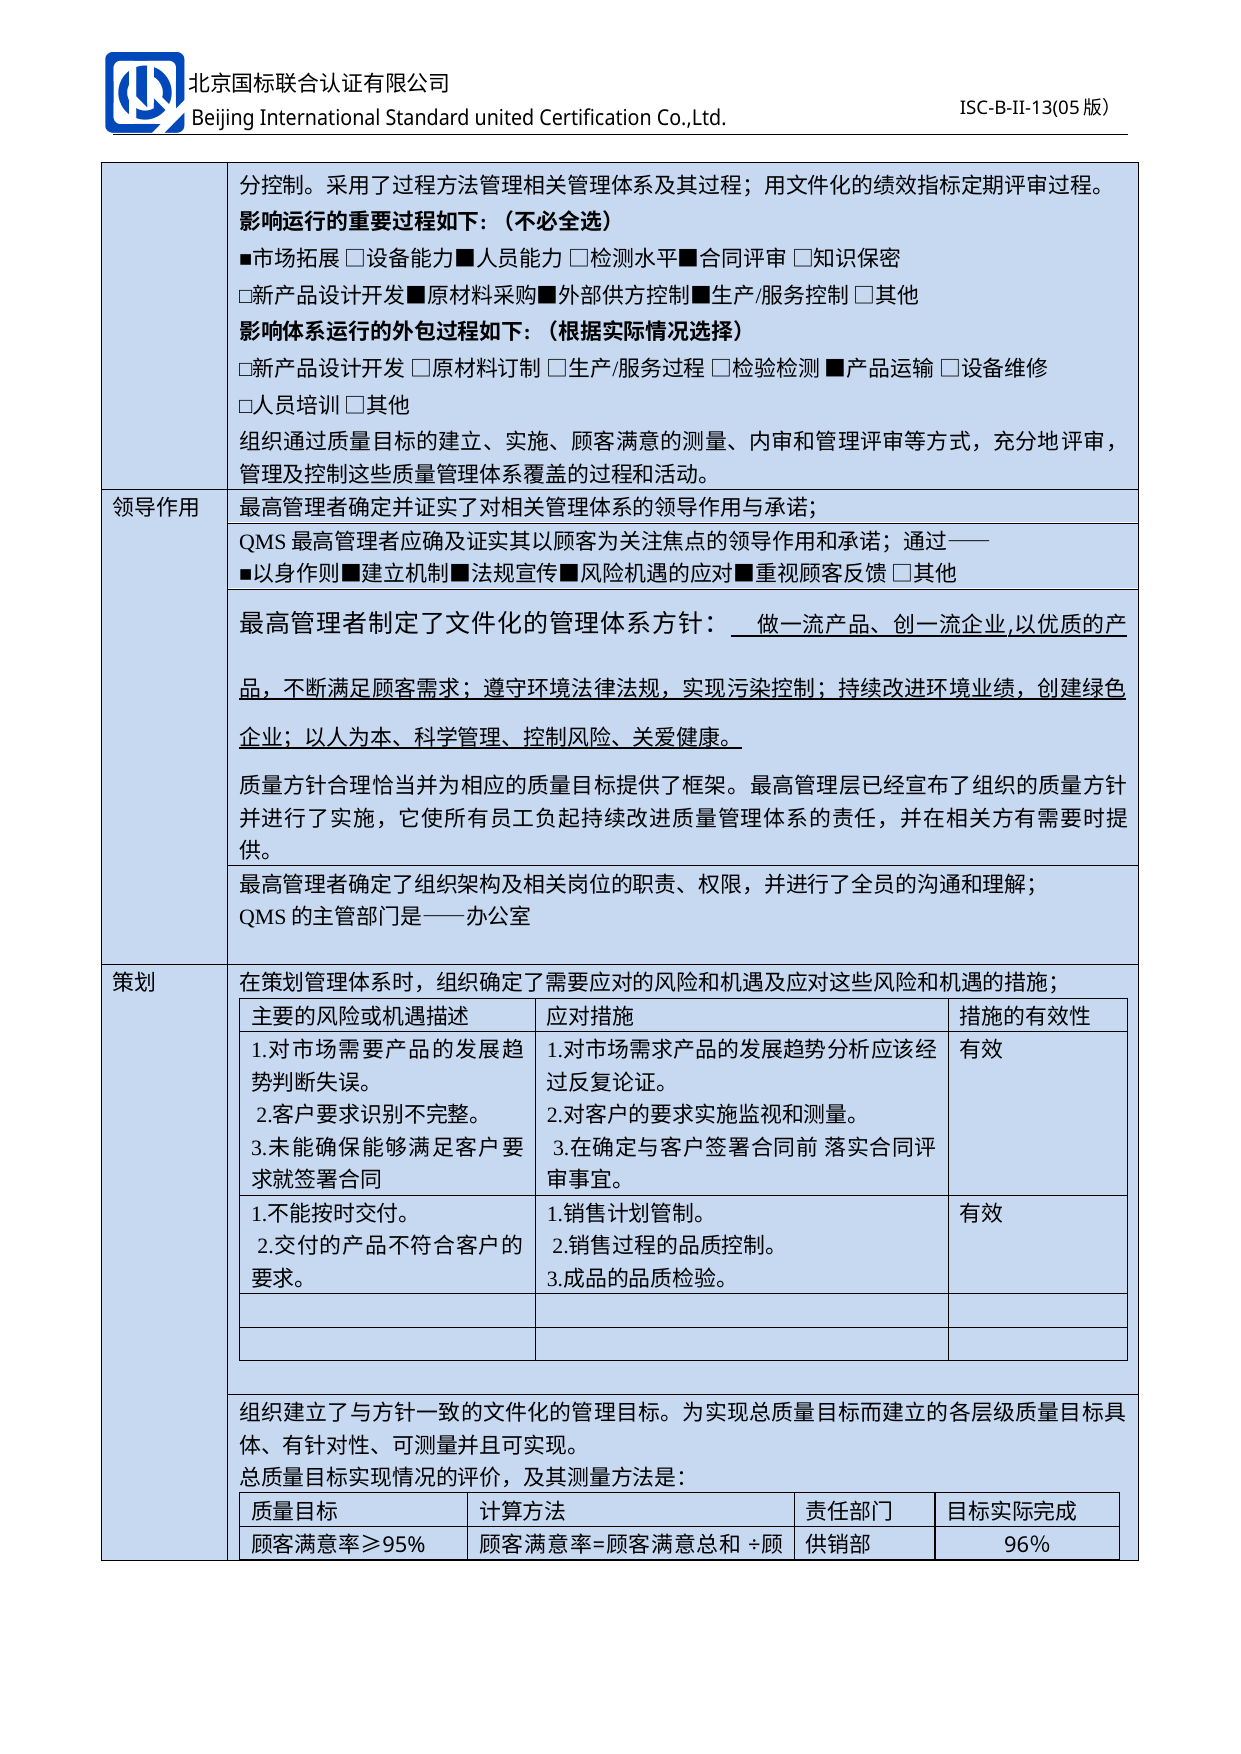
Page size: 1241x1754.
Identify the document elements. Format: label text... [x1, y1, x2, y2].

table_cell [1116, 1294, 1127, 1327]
table_cell 在策划管理体系时，组织确定了需要应对的风险和机遇及应对这些风险和机遇的措施； [949, 1032, 1127, 1195]
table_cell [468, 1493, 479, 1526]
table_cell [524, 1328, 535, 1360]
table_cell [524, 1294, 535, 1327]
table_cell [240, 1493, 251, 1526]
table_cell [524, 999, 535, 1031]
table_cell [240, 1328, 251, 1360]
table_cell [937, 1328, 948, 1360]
table_cell 最高管理者制定了文件化的管理体系方针： 做一流产品、创一流企业,以优质的产品，不断满足顾客需求；遵守环境法律法规，实现污染控制；持续改进环境业绩，创建绿色企业；以人为本、科学管理、控制风险、关爱健康。 质量方针合理恰当并为相应的质量目标提供了框架。最高管理层已经宣布了组织的质量方针并进行了实施，它使所有员工负起持续改进质量管理体系的责任，并在相关方有需要时提供。 [228, 590, 1138, 865]
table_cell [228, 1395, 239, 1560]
table_cell 在策划管理体系时，组织确定了需要应对的风险和机遇及应对这些风险和机遇的措施； [536, 1032, 948, 1195]
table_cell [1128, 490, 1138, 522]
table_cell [1120, 1395, 1138, 1560]
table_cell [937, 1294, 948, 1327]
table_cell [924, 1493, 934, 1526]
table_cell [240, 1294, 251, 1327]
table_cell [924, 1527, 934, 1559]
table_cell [240, 1527, 467, 1559]
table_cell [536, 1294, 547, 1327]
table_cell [228, 163, 1138, 489]
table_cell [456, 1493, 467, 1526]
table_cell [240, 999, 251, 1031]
table_cell 在策划管理体系时，组织确定了需要应对的风险和机遇及应对这些风险和机遇的措施； [240, 1032, 535, 1195]
table_cell 策划 [102, 965, 227, 1560]
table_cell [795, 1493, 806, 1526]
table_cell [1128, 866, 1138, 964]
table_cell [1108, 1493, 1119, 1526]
table_cell 领导作用 [102, 490, 227, 964]
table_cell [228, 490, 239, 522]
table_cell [468, 1527, 794, 1559]
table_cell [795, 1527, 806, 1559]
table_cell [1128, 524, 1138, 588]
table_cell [936, 1527, 1119, 1559]
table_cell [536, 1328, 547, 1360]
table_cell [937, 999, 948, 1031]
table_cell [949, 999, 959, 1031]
table_cell 在策划管理体系时，组织确定了需要应对的风险和机遇及应对这些风险和机遇的措施； [949, 1196, 1127, 1293]
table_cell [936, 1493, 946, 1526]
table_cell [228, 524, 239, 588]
picture [105, 52, 185, 133]
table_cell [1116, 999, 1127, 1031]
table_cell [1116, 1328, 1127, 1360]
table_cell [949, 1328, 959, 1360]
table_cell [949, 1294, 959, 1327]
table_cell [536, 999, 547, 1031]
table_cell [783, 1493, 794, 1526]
